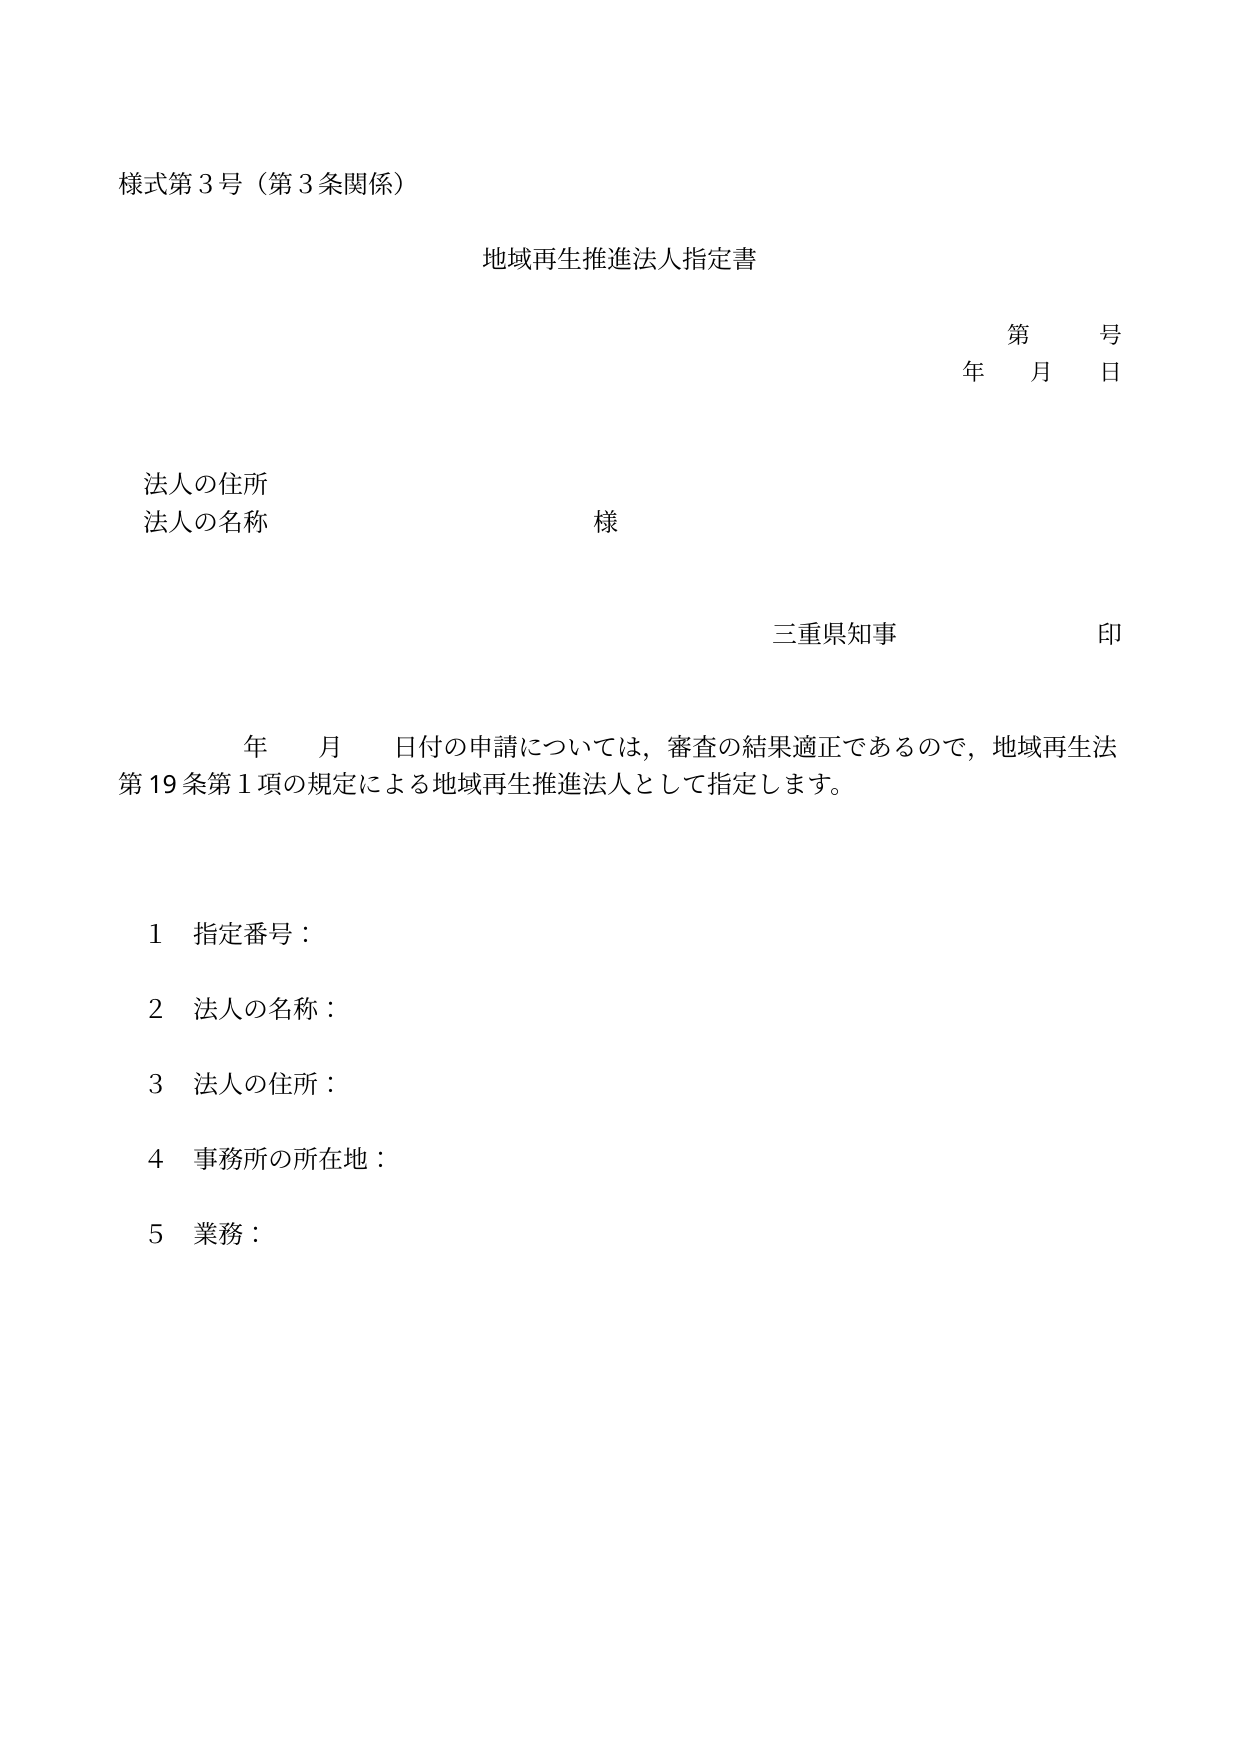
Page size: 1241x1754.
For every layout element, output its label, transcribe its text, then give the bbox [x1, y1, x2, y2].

text 第 号 [118, 314, 1122, 352]
text 法人の住所 [118, 464, 1122, 502]
text 年 月 日 [118, 352, 1122, 389]
text 法人の名称 様 [118, 502, 1122, 539]
text 地域再生推進法人指定書 [118, 239, 1122, 277]
text １ 指定番号： [118, 914, 1122, 952]
text ４ 事務所の所在地： [118, 1139, 1122, 1177]
text 様式第３号（第３条関係） [118, 164, 1122, 202]
text ３ 法人の住所： [118, 1064, 1122, 1102]
text 三重県知事 印 [118, 614, 1122, 652]
text ２ 法人の名称： [118, 989, 1122, 1027]
text ５ 業務： [118, 1214, 1122, 1252]
text 年 月 日付の申請については，審査の結果適正であるので，地域再生法第19条第１項の規定による地域再生推進法人として指定します。 [118, 727, 1122, 802]
